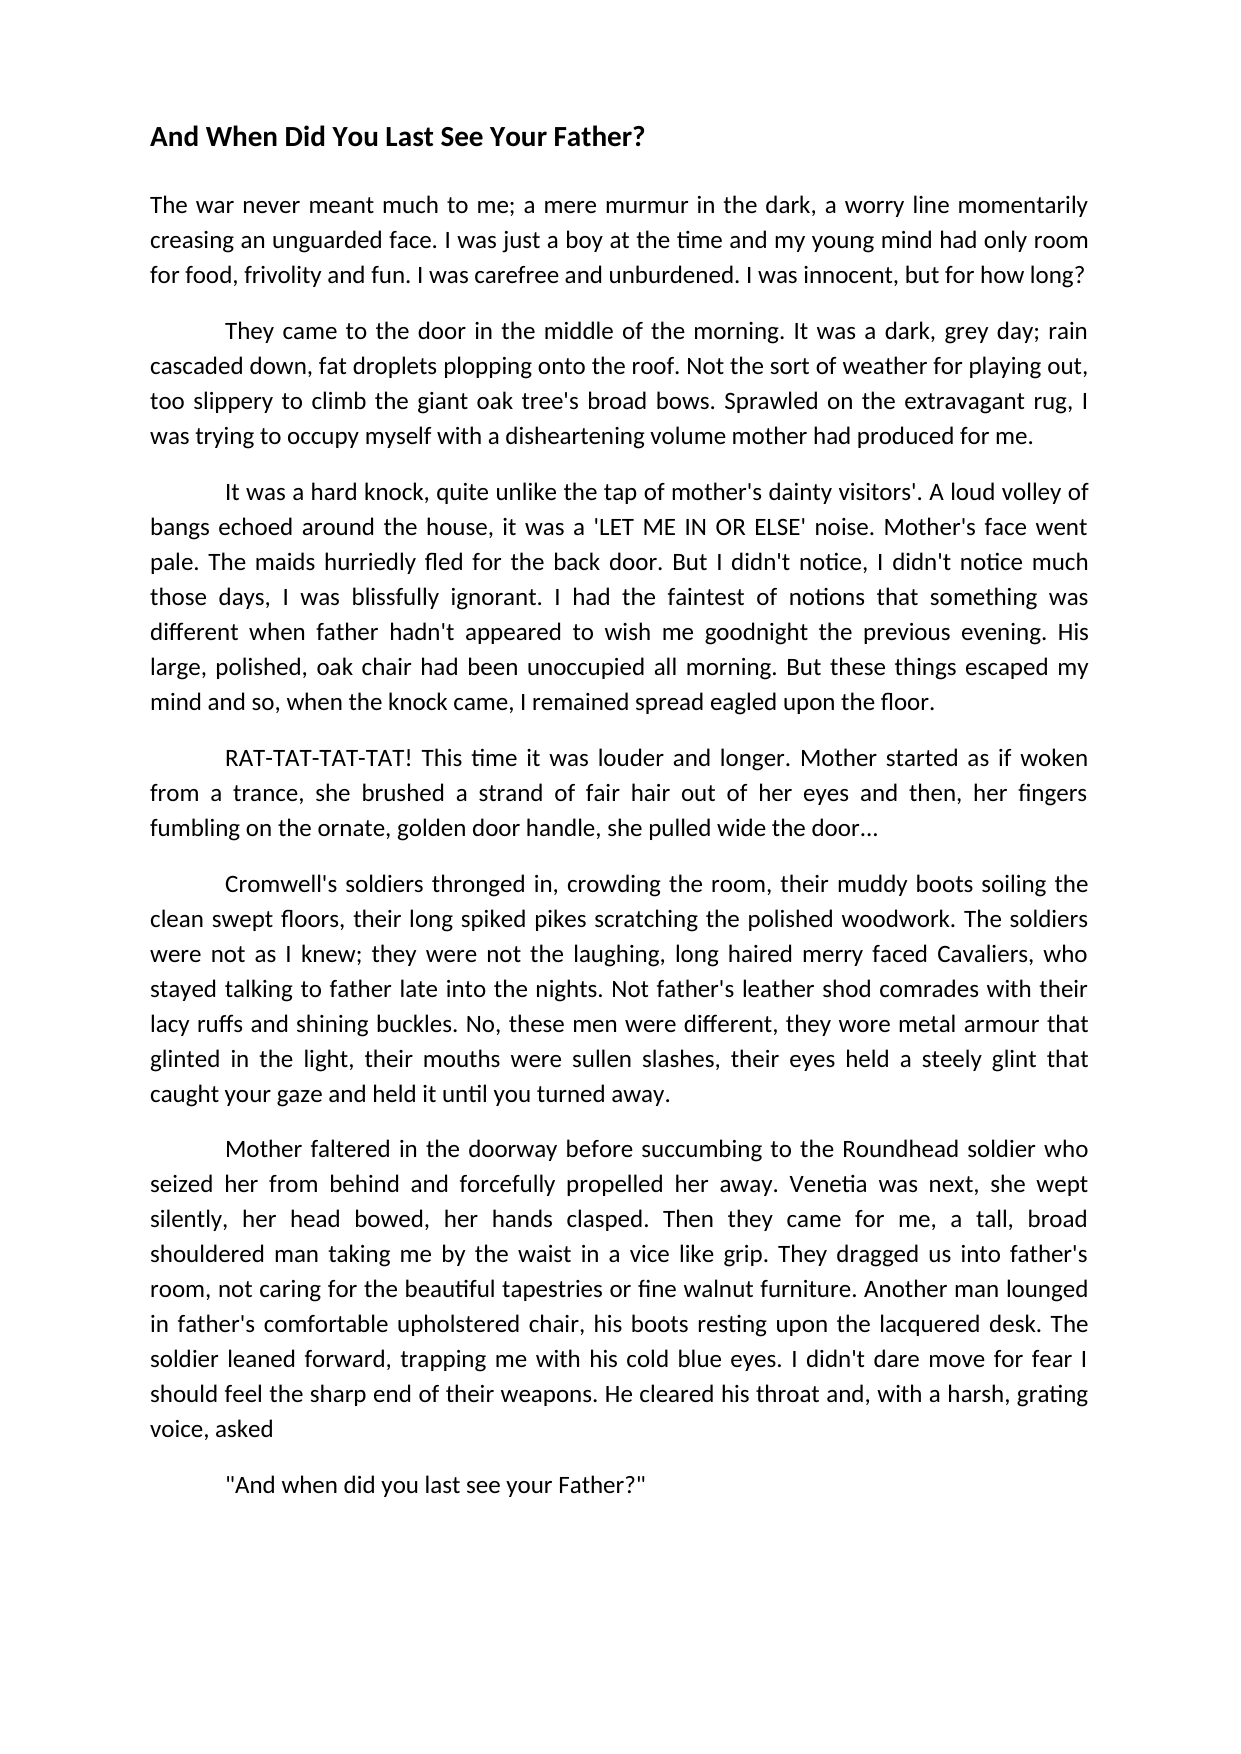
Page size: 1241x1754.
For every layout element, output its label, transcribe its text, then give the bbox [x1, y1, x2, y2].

text And When Did You Last See Your Father? [150, 118, 1090, 154]
text They came to the door in the middle of the morning. It was a dark, grey day; rain cascaded down, fat droplets plopping onto the roof. Not the sort of weather for playing out, too slippery to climb the giant oak tree's broad bows. Sprawled on the extravagant rug, I was trying to occupy myself with a disheartening volume mother had produced for me. [150, 315, 1090, 451]
text The war never meant much to me; a mere murmur in the dark, a worry line momentarily creasing an unguarded face. I was just a boy at the time and my young mind had only room for food, frivolity and fun. I was carefree and unburdened. I was innocent, but for how long? [150, 189, 1090, 290]
text It was a hard knock, quite unlike the tap of mother's dainty visitors'. A loud volley of bangs echoed around the house, it was a 'LET ME IN OR ELSE' noise. Mother's face went pale. The maids hurriedly fled for the back door. But I didn't notice, I didn't notice much those days, I was blissfully ignorant. I had the faintest of notions that something was different when father hadn't appeared to wish me goodnight the previous evening. His large, polished, oak chair had been unoccupied all morning. But these things escaped my mind and so, when the knock came, I remained spread eagled upon the floor. [150, 476, 1090, 717]
text "And when did you last see your Father?" [150, 1469, 1090, 1500]
text Cromwell's soldiers thronged in, crowding the room, their muddy boots soiling the clean swept floors, their long spiked pikes scratching the polished woodwork. The soldiers were not as I knew; they were not the laughing, long haired merry faced Cavaliers, who stayed talking to father late into the nights. Not father's leather shod comrades with their lacy ruffs and shining buckles. No, these men were different, they wore metal armour that glinted in the light, their mouths were sullen slashes, their eyes held a steely glint that caught your gaze and held it until you turned away. [150, 868, 1090, 1108]
text RAT-TAT-TAT-TAT! This time it was louder and longer. Mother started as if woken from a trance, she brushed a strand of fair hair out of her eyes and then, her fingers fumbling on the ornate, golden door handle, she pulled wide the door... [150, 742, 1090, 842]
text Mother faltered in the doorway before succumbing to the Roundhead soldier who seized her from behind and forcefully propelled her away. Venetia was next, she wept silently, her head bowed, her hands clasped. Then they came for me, a tall, broad shouldered man taking me by the waist in a vice like grip. They dragged us into father's room, not caring for the beautiful tapestries or fine walnut furniture. Another man lounged in father's comfortable upholstered chair, his boots resting upon the lacquered desk. The soldier leaned forward, trapping me with his cold blue eyes. I didn't dare move for fear I should feel the sharp end of their weapons. He cleared his throat and, with a harsh, grating voice, asked [150, 1133, 1090, 1444]
